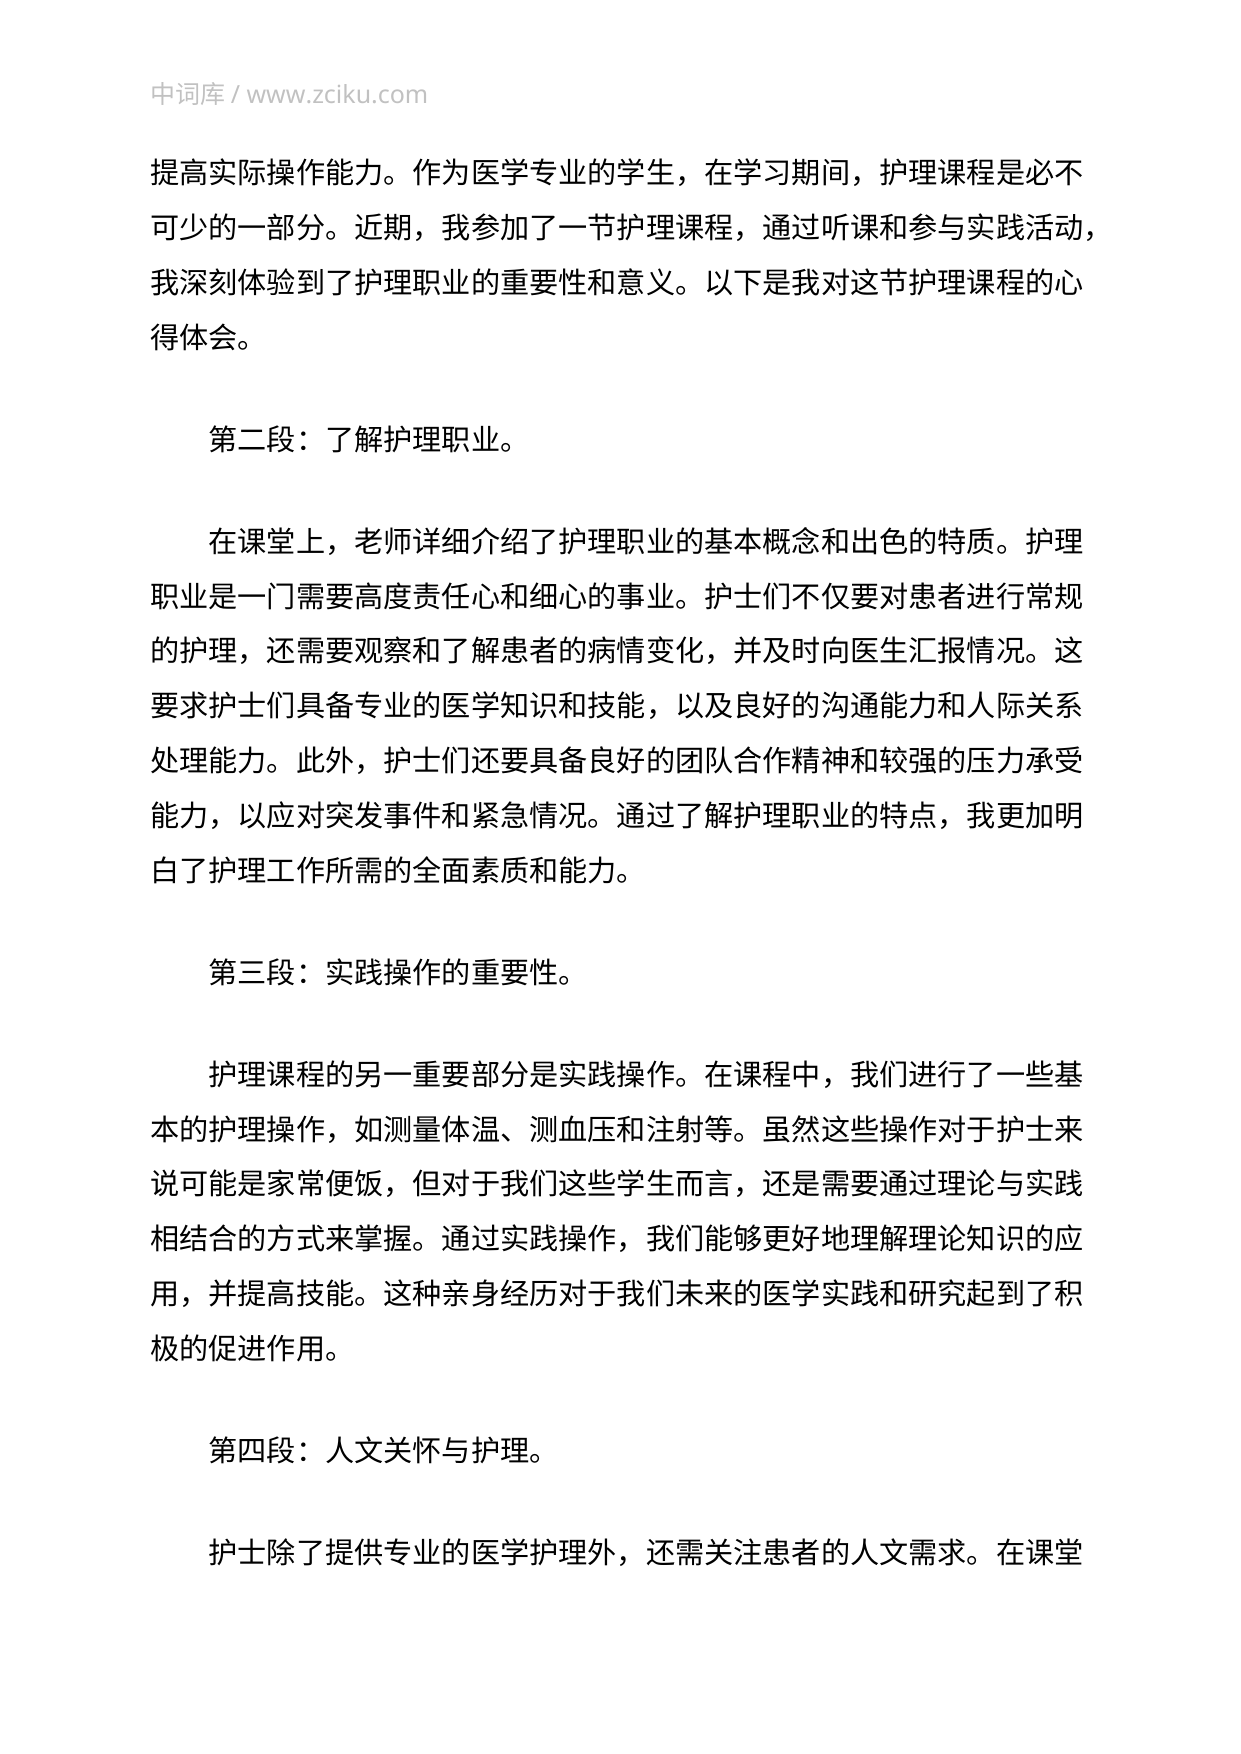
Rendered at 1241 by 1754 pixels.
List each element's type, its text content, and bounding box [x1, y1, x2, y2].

text 第二段：了解护理职业。 [150, 416, 1090, 459]
text 第三段：实践操作的重要性。 [150, 949, 1090, 992]
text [150, 150, 1090, 357]
text 在课堂上，老师详细介绍了护理职业的基本概念和出色的特质。护理职业是一门需要高度责任心和细心的事业。护士们不仅要对患者进行常规的护理，还需要观察和了解患者的病情变化，并及时向医生汇报情况。这要求护士们具备专业的医学知识和技能，以及良好的沟通能力和人际关系处理能力。此外，护士们还要具备良好的团队合作精神和较强的压力承受能力，以应对突发事件和紧急情况。通过了解护理职业的特点，我更加明白了护理工作所需的全面素质和能力。 [150, 518, 1090, 890]
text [150, 1529, 1090, 1571]
text 第四段：人文关怀与护理。 [150, 1427, 1090, 1470]
text 护理课程的另一重要部分是实践操作。在课程中，我们进行了一些基本的护理操作，如测量体温、测血压和注射等。虽然这些操作对于护士来说可能是家常便饭，但对于我们这些学生而言，还是需要通过理论与实践相结合的方式来掌握。通过实践操作，我们能够更好地理解理论知识的应用，并提高技能。这种亲身经历对于我们未来的医学实践和研究起到了积极的促进作用。 [150, 1051, 1090, 1368]
